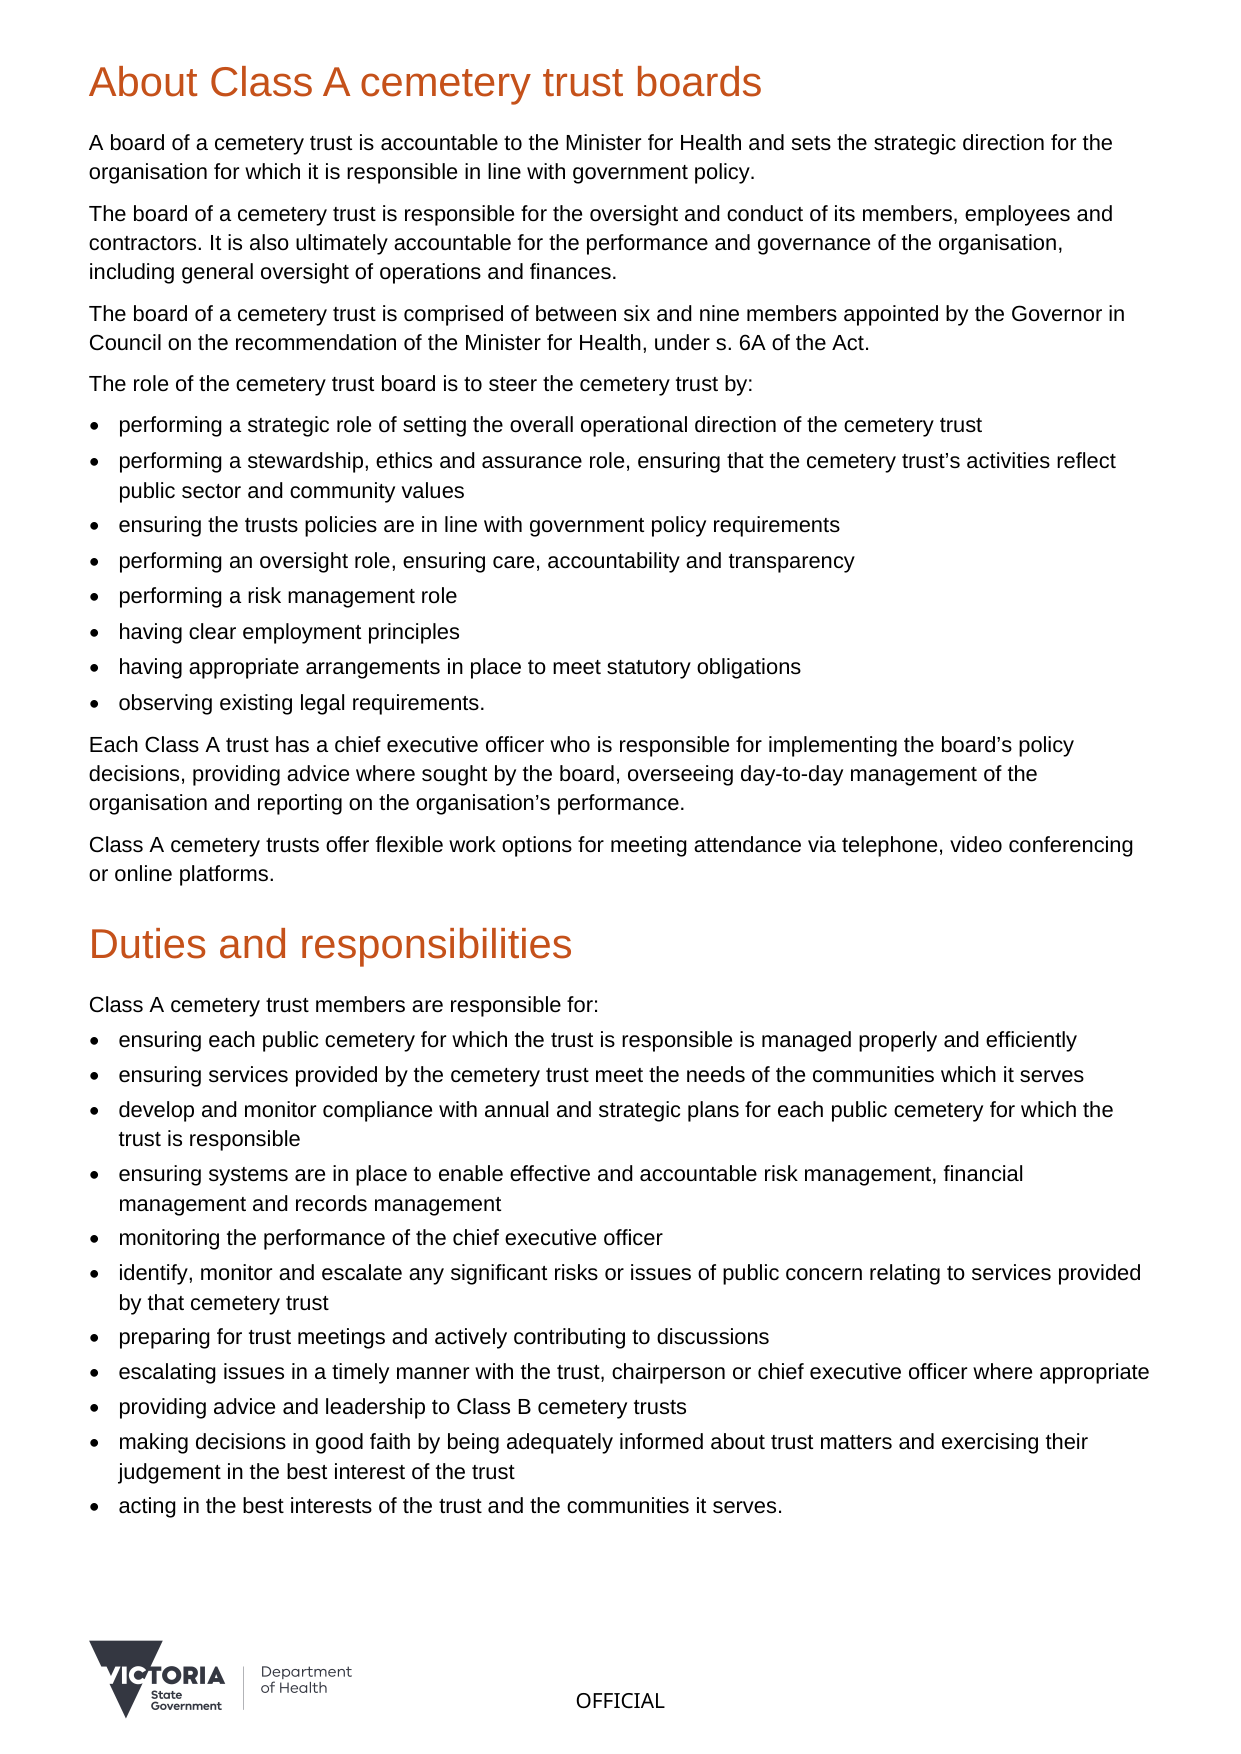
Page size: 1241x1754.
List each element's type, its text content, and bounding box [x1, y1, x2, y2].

subtitle About Class A cemetery trust boards [89, 57, 1152, 105]
picture [0, 1595, 1241, 1754]
text observing existing legal requirements. [89, 686, 1152, 715]
text monitoring the performance of the chief executive officer [89, 1222, 1152, 1251]
text Class A cemetery trust members are responsible for: [89, 988, 1152, 1017]
text performing a strategic role of setting the overall operational direction of the cemetery trust [89, 409, 1152, 438]
text performing a risk management role [89, 580, 1152, 609]
text ensuring the trusts policies are in line with government policy requirements [89, 509, 1152, 538]
text identify, monitor and escalate any significant risks or issues of public concern relating to services provided by that cemetery trust [89, 1257, 1152, 1315]
text The role of the cemetery trust board is to steer the cemetery trust by: [89, 367, 1152, 397]
text performing a stewardship, ethics and assurance role, ensuring that the cemetery trust’s activities reflect public sector and community values [89, 444, 1152, 503]
text Class A cemetery trusts offer flexible work options for meeting attendance via telephone, video conferencing or online platforms. [89, 828, 1152, 886]
text The board of a cemetery trust is responsible for the oversight and conduct of its members, employees and contractors. It is also ultimately accountable for the performance and governance of the organisation, including general oversight of operations and finances. [89, 197, 1152, 284]
text acting in the best interests of the trust and the communities it serves. [89, 1490, 1152, 1519]
text Each Class A trust has a chief executive officer who is responsible for implementing the board’s policy decisions, providing advice where sought by the board, overseeing day-to-day management of the organisation and reporting on the organisation’s performance. [89, 728, 1152, 815]
text ensuring systems are in place to enable effective and accountable risk management, financial management and records management [89, 1157, 1152, 1216]
text escalating issues in a timely manner with the trust, chairperson or chief executive officer where appropriate [89, 1356, 1152, 1385]
subtitle Duties and responsibilities [89, 919, 1152, 967]
text The board of a cemetery trust is comprised of between six and nine members appointed by the Governor in Council on the recommendation of the Minister for Health, under s. 6A of the Act. [89, 297, 1152, 355]
text making decisions in good faith by being adequately informed about trust matters and exercising their judgement in the best interest of the trust [89, 1426, 1152, 1484]
text having clear employment principles [89, 615, 1152, 644]
text preparing for trust meetings and actively contributing to discussions [89, 1321, 1152, 1350]
text performing an oversight role, ensuring care, accountability and transparency [89, 544, 1152, 574]
text develop and monitor compliance with annual and strategic plans for each public cemetery for which the trust is responsible [89, 1093, 1152, 1152]
text A board of a cemetery trust is accountable to the Minister for Health and sets the strategic direction for the organisation for which it is responsible in line with government policy. [89, 126, 1152, 184]
text ensuring services provided by the cemetery trust meet the needs of the communities which it serves [89, 1058, 1152, 1087]
text ensuring each public cemetery for which the trust is responsible is managed properly and efficiently [89, 1023, 1152, 1052]
text providing advice and leadership to Class B cemetery trusts [89, 1391, 1152, 1420]
text having appropriate arrangements in place to meet statutory obligations [89, 651, 1152, 680]
